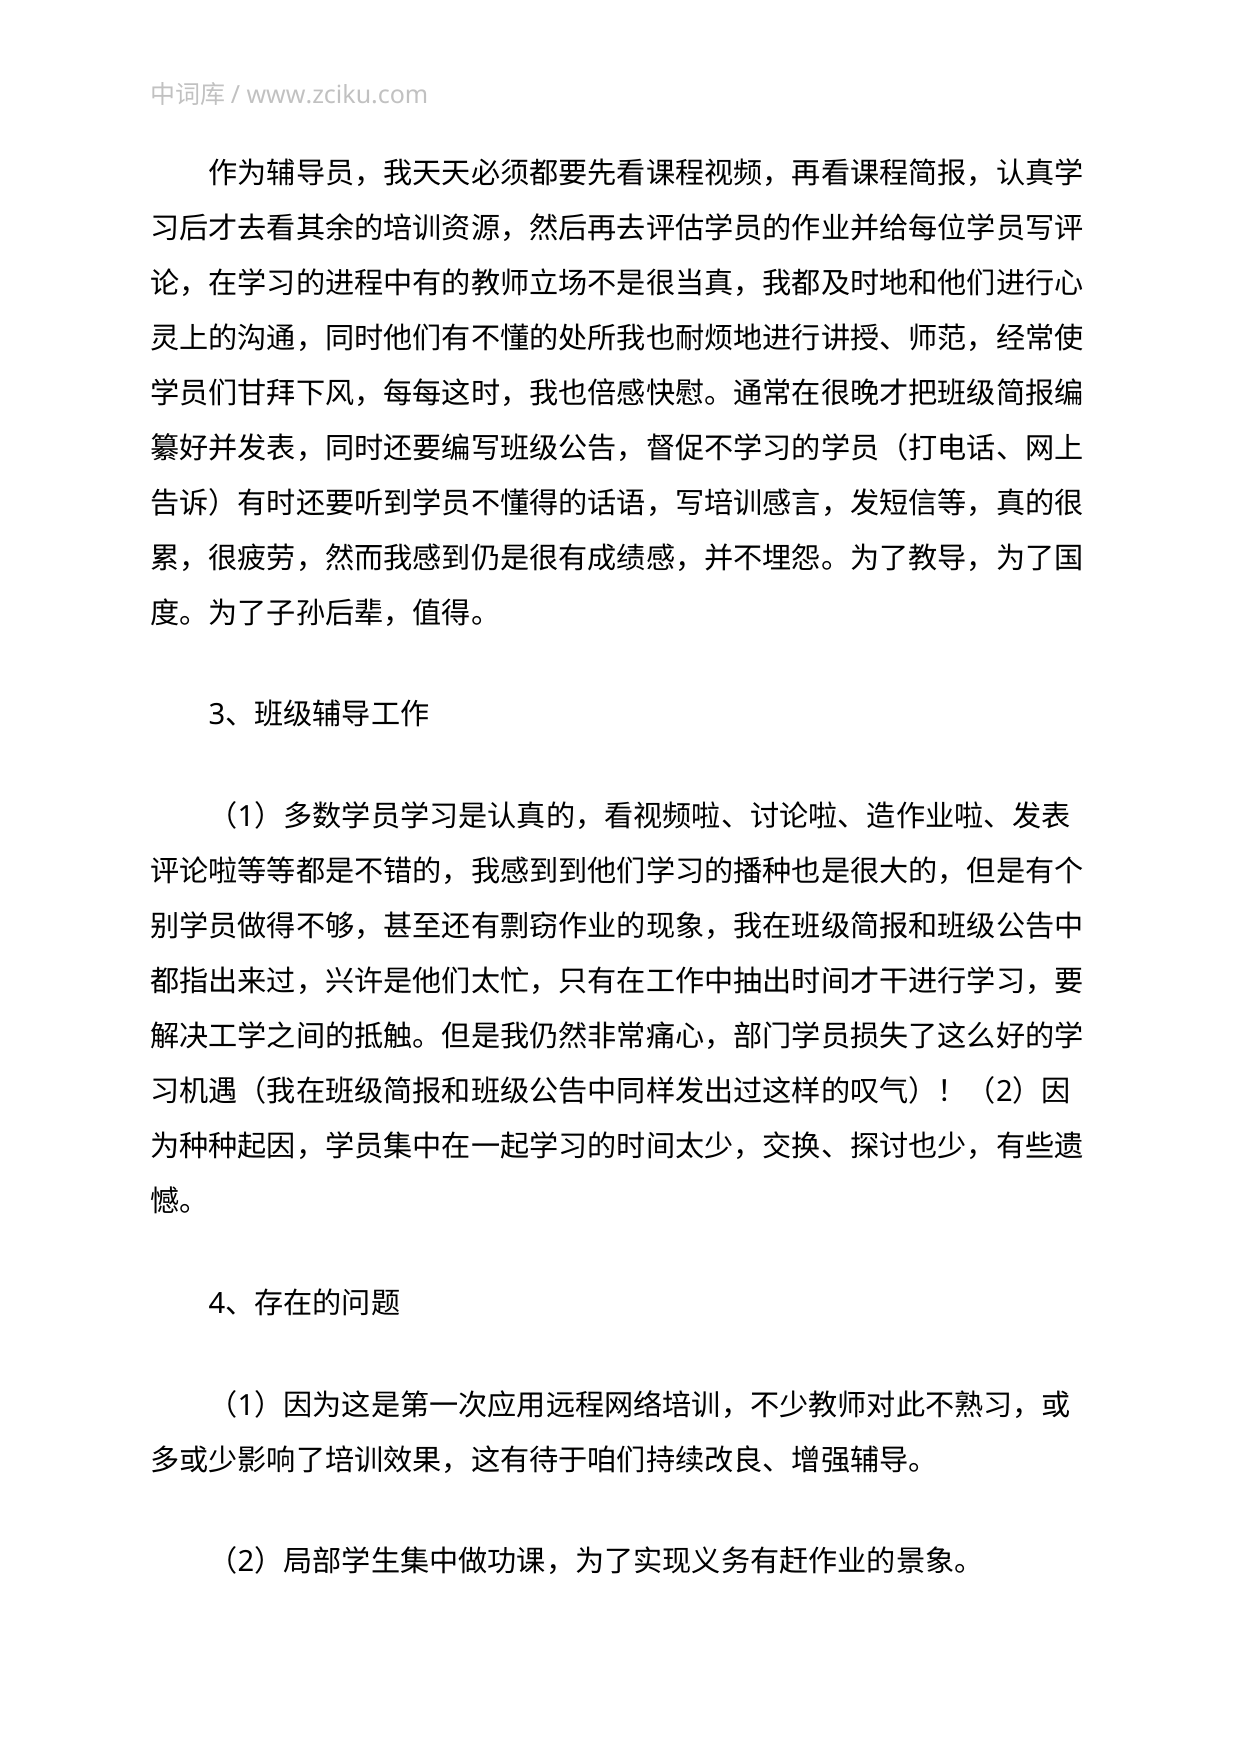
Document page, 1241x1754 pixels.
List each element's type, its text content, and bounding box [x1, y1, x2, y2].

text 4、存在的问题 [150, 1279, 1090, 1322]
text （2）局部学生集中做功课，为了实现义务有赶作业的景象。 [150, 1538, 1090, 1580]
text 作为辅导员，我天天必须都要先看课程视频，再看课程简报，认真学习后才去看其余的培训资源，然后再去评估学员的作业并给每位学员写评论，在学习的进程中有的教师立场不是很当真，我都及时地和他们进行心灵上的沟通，同时他们有不懂的处所我也耐烦地进行讲授、师范，经常使学员们甘拜下风，每每这时，我也倍感快慰。通常在很晚才把班级简报编纂好并发表，同时还要编写班级公告，督促不学习的学员（打电话、网上告诉）有时还要听到学员不懂得的话语，写培训感言，发短信等，真的很累，很疲劳，然而我感到仍是很有成绩感，并不埋怨。为了教导，为了国度。为了子孙后辈，值得。 [150, 150, 1090, 631]
text 3、班级辅导工作 [150, 691, 1090, 733]
text （1）多数学员学习是认真的，看视频啦、讨论啦、造作业啦、发表评论啦等等都是不错的，我感到到他们学习的播种也是很大的，但是有个别学员做得不够，甚至还有剽窃作业的现象，我在班级简报和班级公告中都指出来过，兴许是他们太忙，只有在工作中抽出时间才干进行学习，要解决工学之间的抵触。但是我仍然非常痛心，部门学员损失了这么好的学习机遇（我在班级简报和班级公告中同样发出过这样的叹气）！（2）因为种种起因，学员集中在一起学习的时间太少，交换、探讨也少，有些遗憾。 [150, 793, 1090, 1220]
text （1）因为这是第一次应用远程网络培训，不少教师对此不熟习，或多或少影响了培训效果，这有待于咱们持续改良、增强辅导。 [150, 1381, 1090, 1478]
